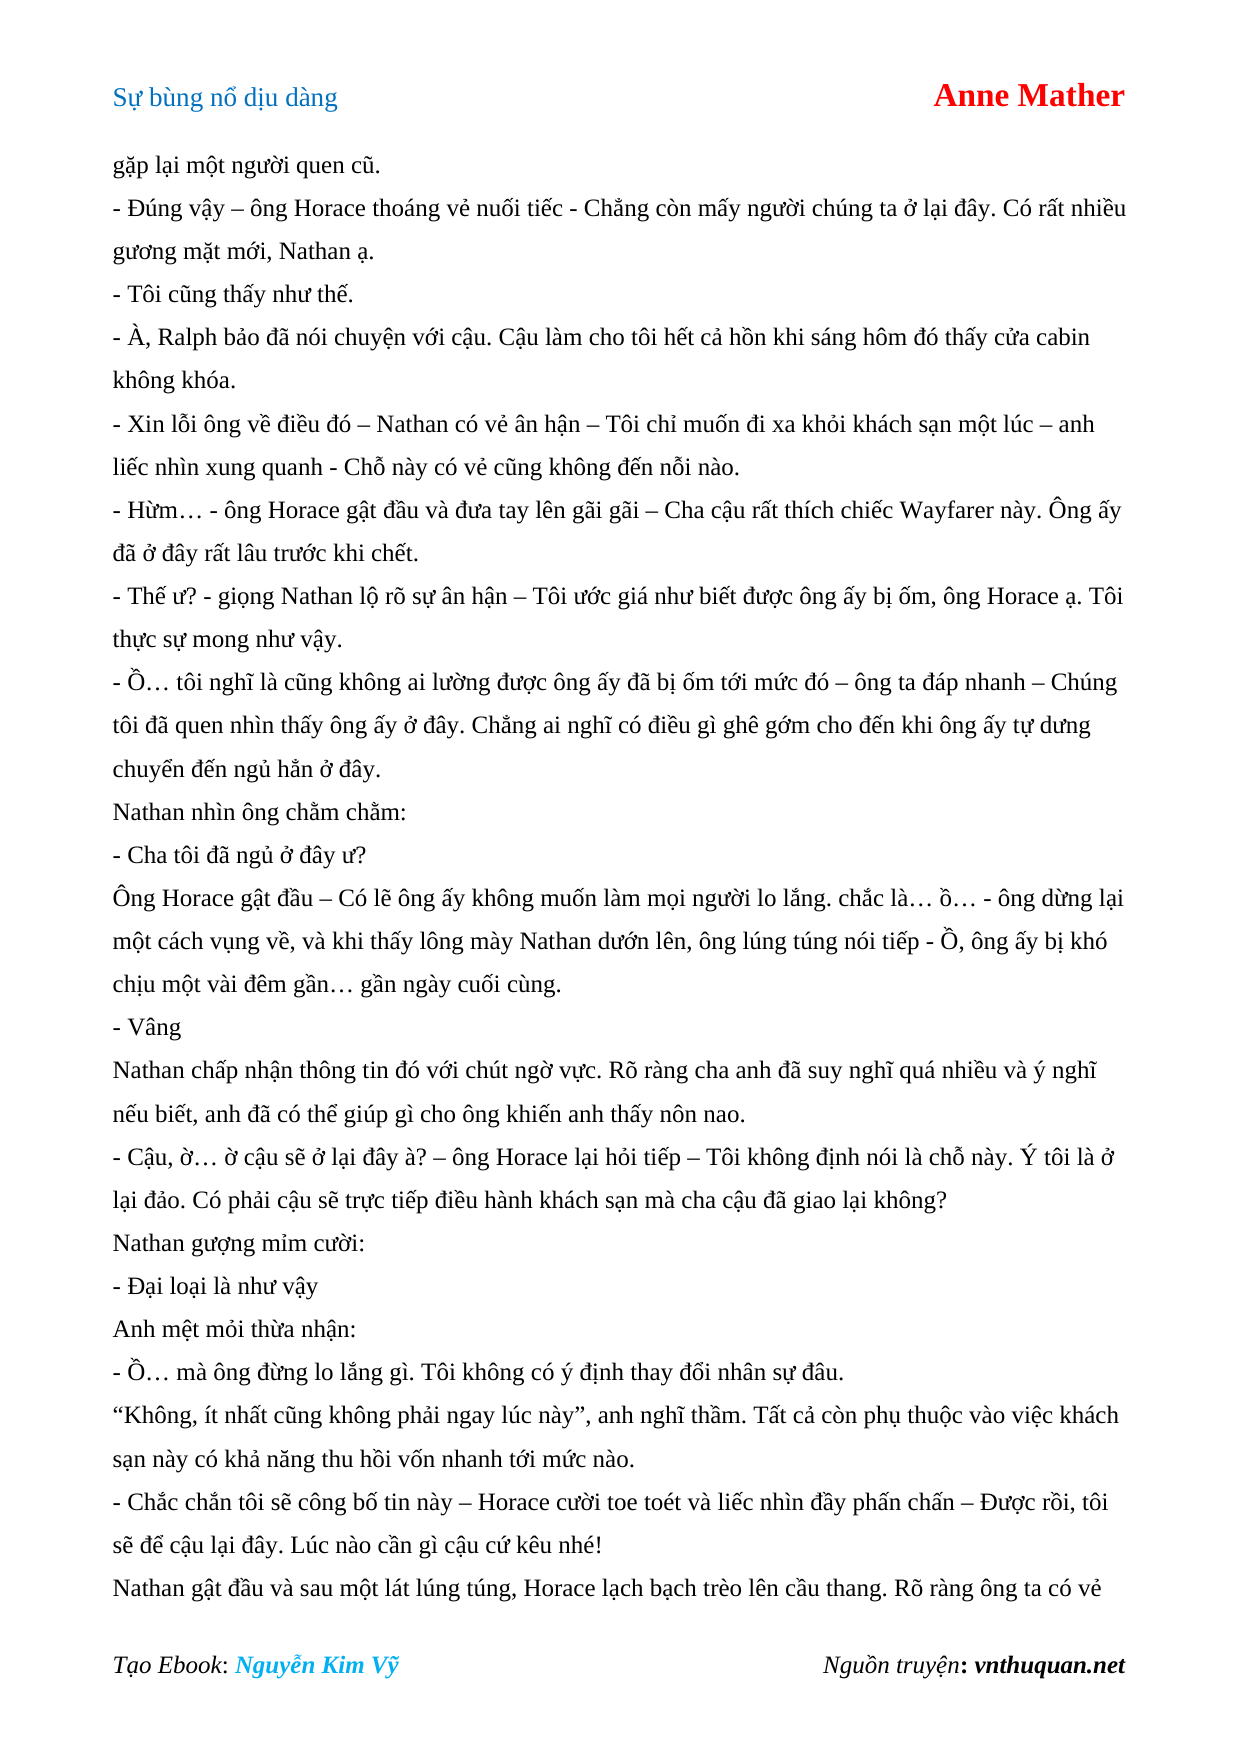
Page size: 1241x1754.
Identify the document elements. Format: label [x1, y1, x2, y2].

text [112, 150, 1128, 1602]
